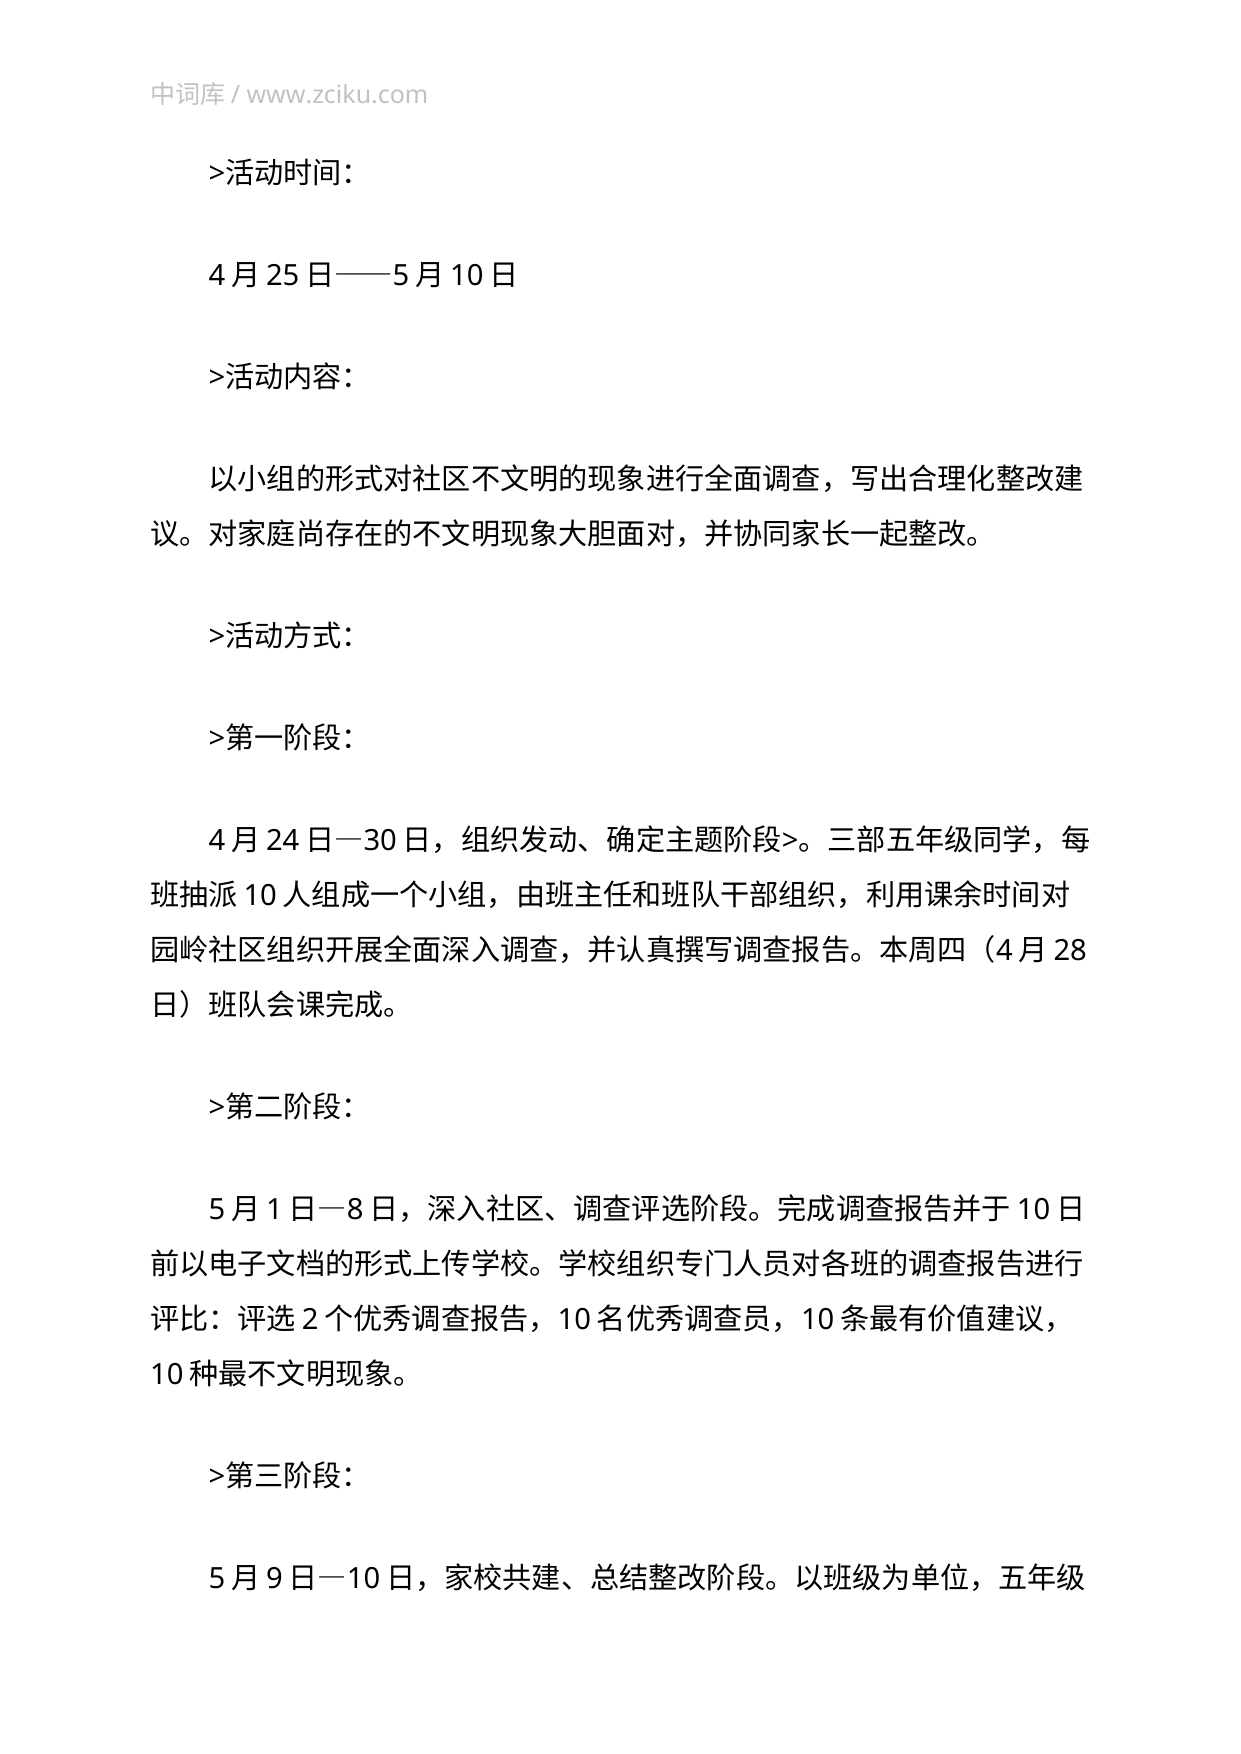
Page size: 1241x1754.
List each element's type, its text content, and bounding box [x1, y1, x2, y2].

text >活动方式： [150, 613, 1090, 655]
text 5月1日—8日，深入社区、调查评选阶段。完成调查报告并于10日前以电子文档的形式上传学校。学校组织专门人员对各班的调查报告进行评比：评选2个优秀调查报告，10名优秀调查员，10条最有价值建议，10种最不文明现象。 [150, 1185, 1090, 1393]
text 4月24日—30日，组织发动、确定主题阶段>。三部五年级同学，每班抽派10人组成一个小组，由班主任和班队干部组织，利用课余时间对园岭社区组织开展全面深入调查，并认真撰写调查报告。本周四（4月28日）班队会课完成。 [150, 817, 1090, 1024]
text 4月25日——5月10日 [150, 252, 1090, 294]
text >活动内容： [150, 354, 1090, 396]
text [150, 1554, 1090, 1597]
text >第三阶段： [150, 1452, 1090, 1494]
text >第二阶段： [150, 1083, 1090, 1126]
text 以小组的形式对社区不文明的现象进行全面调查，写出合理化整改建议。对家庭尚存在的不文明现象大胆面对，并协同家长一起整改。 [150, 456, 1090, 553]
text >活动时间： [150, 150, 1090, 192]
text >第一阶段： [150, 714, 1090, 757]
